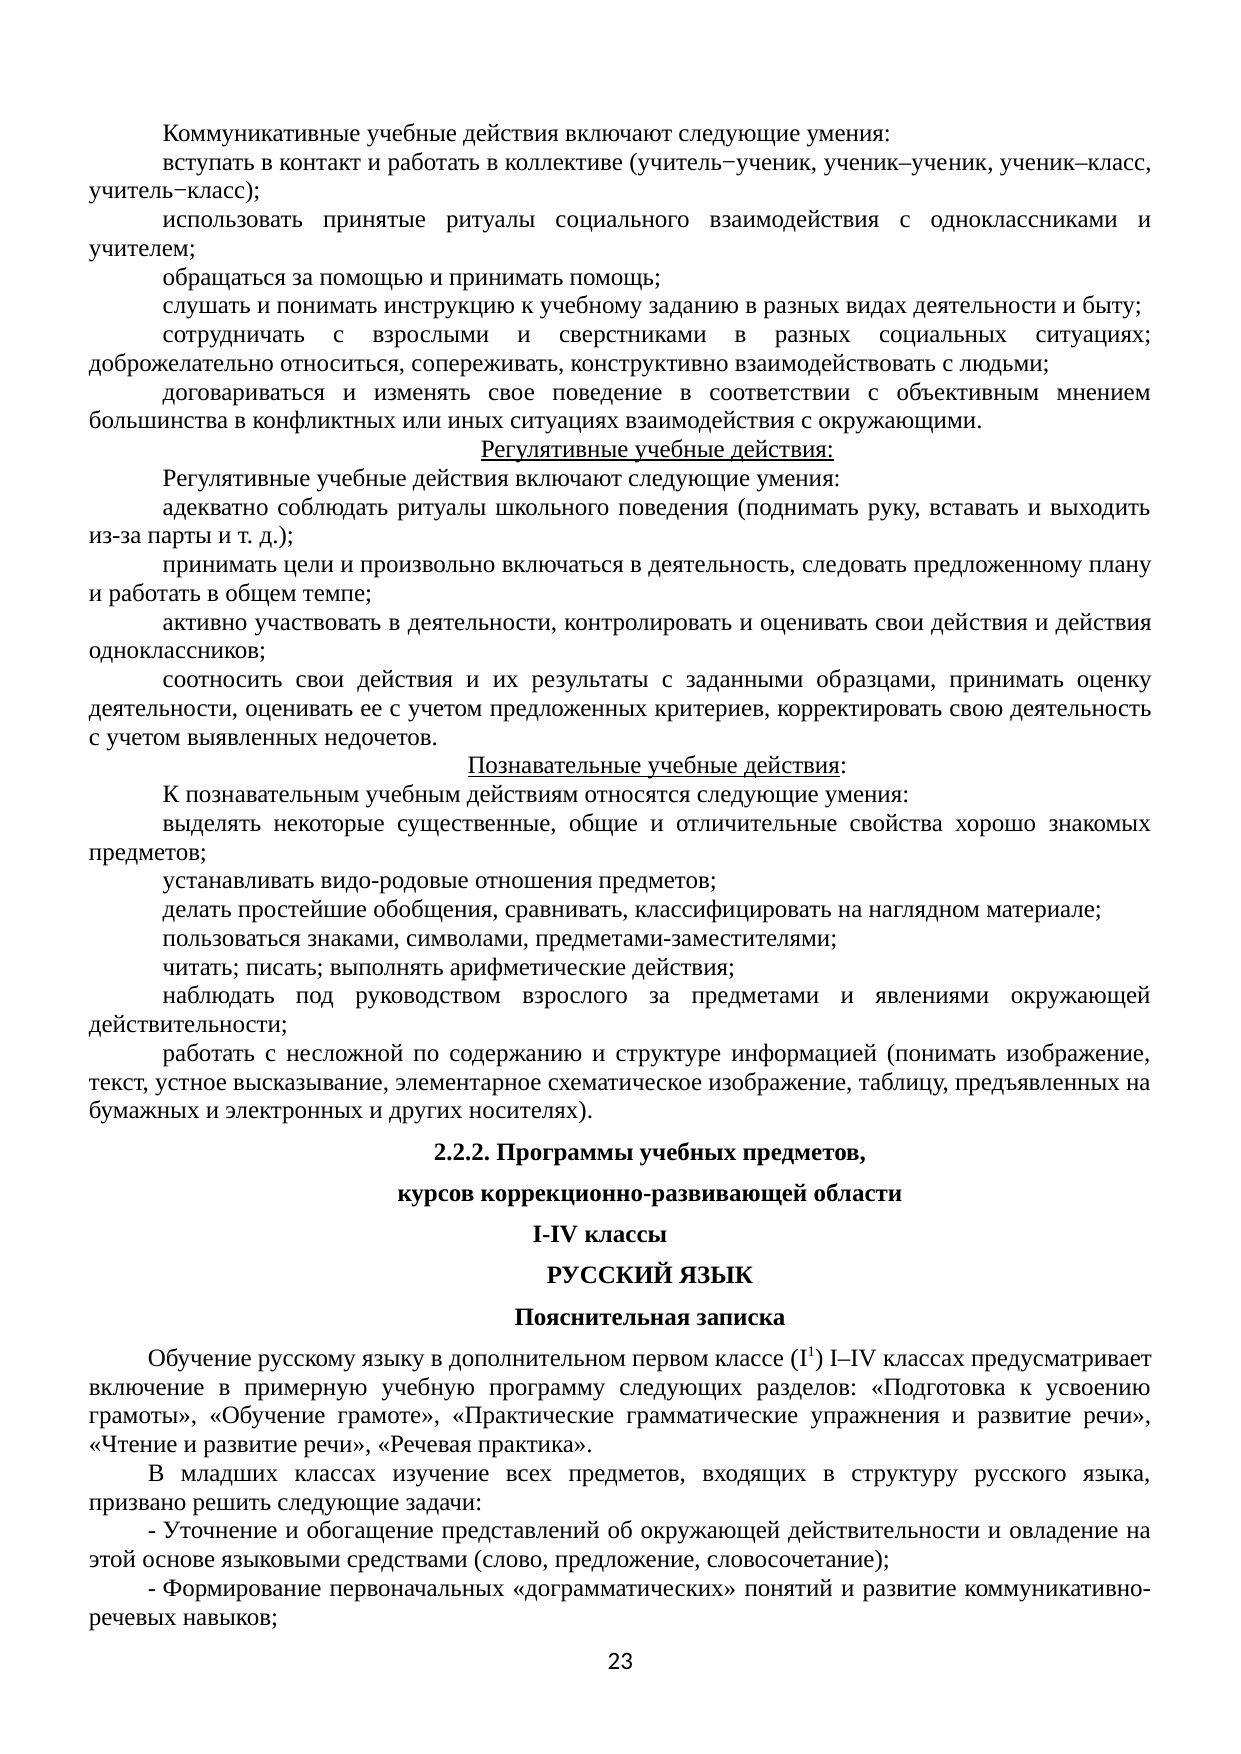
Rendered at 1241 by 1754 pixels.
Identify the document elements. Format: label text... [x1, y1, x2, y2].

text выделять некоторые существенные, общие и отличительные свойства хорошо знакомых предметов; [89, 808, 1152, 866]
text устанавливать видо-родовые отношения предметов; [89, 866, 1152, 894]
text РУССКИЙ ЯЗЫК [89, 1261, 1152, 1289]
text делать простейшие обобщения, сравнивать, классифицировать на наглядном материале; [89, 894, 1152, 923]
text работать с несложной по содержанию и структуре информацией (понимать изображение, текст, устное высказывание, элементарное схематическое изображение, таблицу, предъявленных на бумажных и электронных и других носителях). [89, 1038, 1152, 1124]
text курсов коррекционно-развивающей области [89, 1178, 1152, 1207]
text наблюдать под руководством взрослого за предметами и явлениями окружающей действительности; [89, 981, 1152, 1038]
text принимать цели и произвольно включаться в деятельность, следовать предложенному плану и работать в общем темпе; [89, 549, 1152, 607]
text К познавательным учебным действиям относятся следующие умения: [89, 779, 1152, 808]
list использовать принятые ритуалы социального взаимодействия с одноклассниками и учителем; [89, 204, 1152, 262]
text 2.2.2. Программы учебных предметов, [89, 1137, 1152, 1166]
text Познавательные учебные действия: [89, 751, 1152, 779]
text В младших классах изучение всех предметов, входящих в структуру русского языка, призвано решить следующие задачи: [89, 1458, 1152, 1516]
text I-IV классы [89, 1219, 1152, 1248]
list Коммуникативные учебные действия включают следующие умения: [89, 118, 1152, 147]
text пользоваться знаками, символами, предметами-заместителями; [89, 923, 1152, 952]
text - Формирование первоначальных «дограмматических» понятий и развитие коммуникативно-речевых навыков; [89, 1573, 1152, 1631]
text адекватно соблюдать ритуалы школьного поведения (поднимать руку, вставать и выходить из-за парты и т. д.); [89, 492, 1152, 549]
list вступать в контакт и работать в коллективе (учитель−ученик, ученик–ученик, ученик–класс, учитель−класс); [89, 147, 1152, 204]
text соотносить свои действия и их результаты с заданными образцами, принимать оценку деятельности, оценивать ее с учетом предложенных критериев, корректировать свою деятельность с учетом выявленных недочетов. [89, 664, 1152, 751]
text Регулятивные учебные действия включают следующие умения: [89, 463, 1152, 492]
text читать; писать; выполнять арифметические действия; [89, 952, 1152, 981]
list Регулятивные учебные действия: [162, 434, 1152, 463]
text - Уточнение и обогащение представлений об окружающей действительности и овладение на этой основе языковыми средствами (слово, предложение, словосочетание); [89, 1516, 1152, 1573]
list слушать и понимать инструкцию к учебному заданию в разных видах деятельности и быту; [89, 291, 1152, 319]
text Пояснительная записка [89, 1302, 1152, 1331]
list обращаться за помощью и принимать помощь; [89, 262, 1152, 291]
text активно участвовать в деятельности, контролировать и оценивать свои действия и действия одноклассников; [89, 607, 1152, 664]
list сотрудничать с взрослыми и сверстниками в разных социальных ситуациях; доброжелательно относиться, сопереживать, конструктивно взаимодействовать с людьми; [89, 319, 1152, 377]
list договариваться и изменять свое поведение в соответствии с объективным мнением большинства в конфликтных или иных ситуациях взаимодействия с окружающими. [89, 377, 1152, 434]
text Обучение русскому языку в дополнительном первом классе (I1) I–IV классах предусматривает включение в примерную учебную программу следующих разделов: «Подготовка к усвоению грамоты», «Обучение грамоте», «Практические грамматические упражнения и развитие речи», «Чтение и развитие речи», «Речевая практика». [89, 1343, 1152, 1458]
